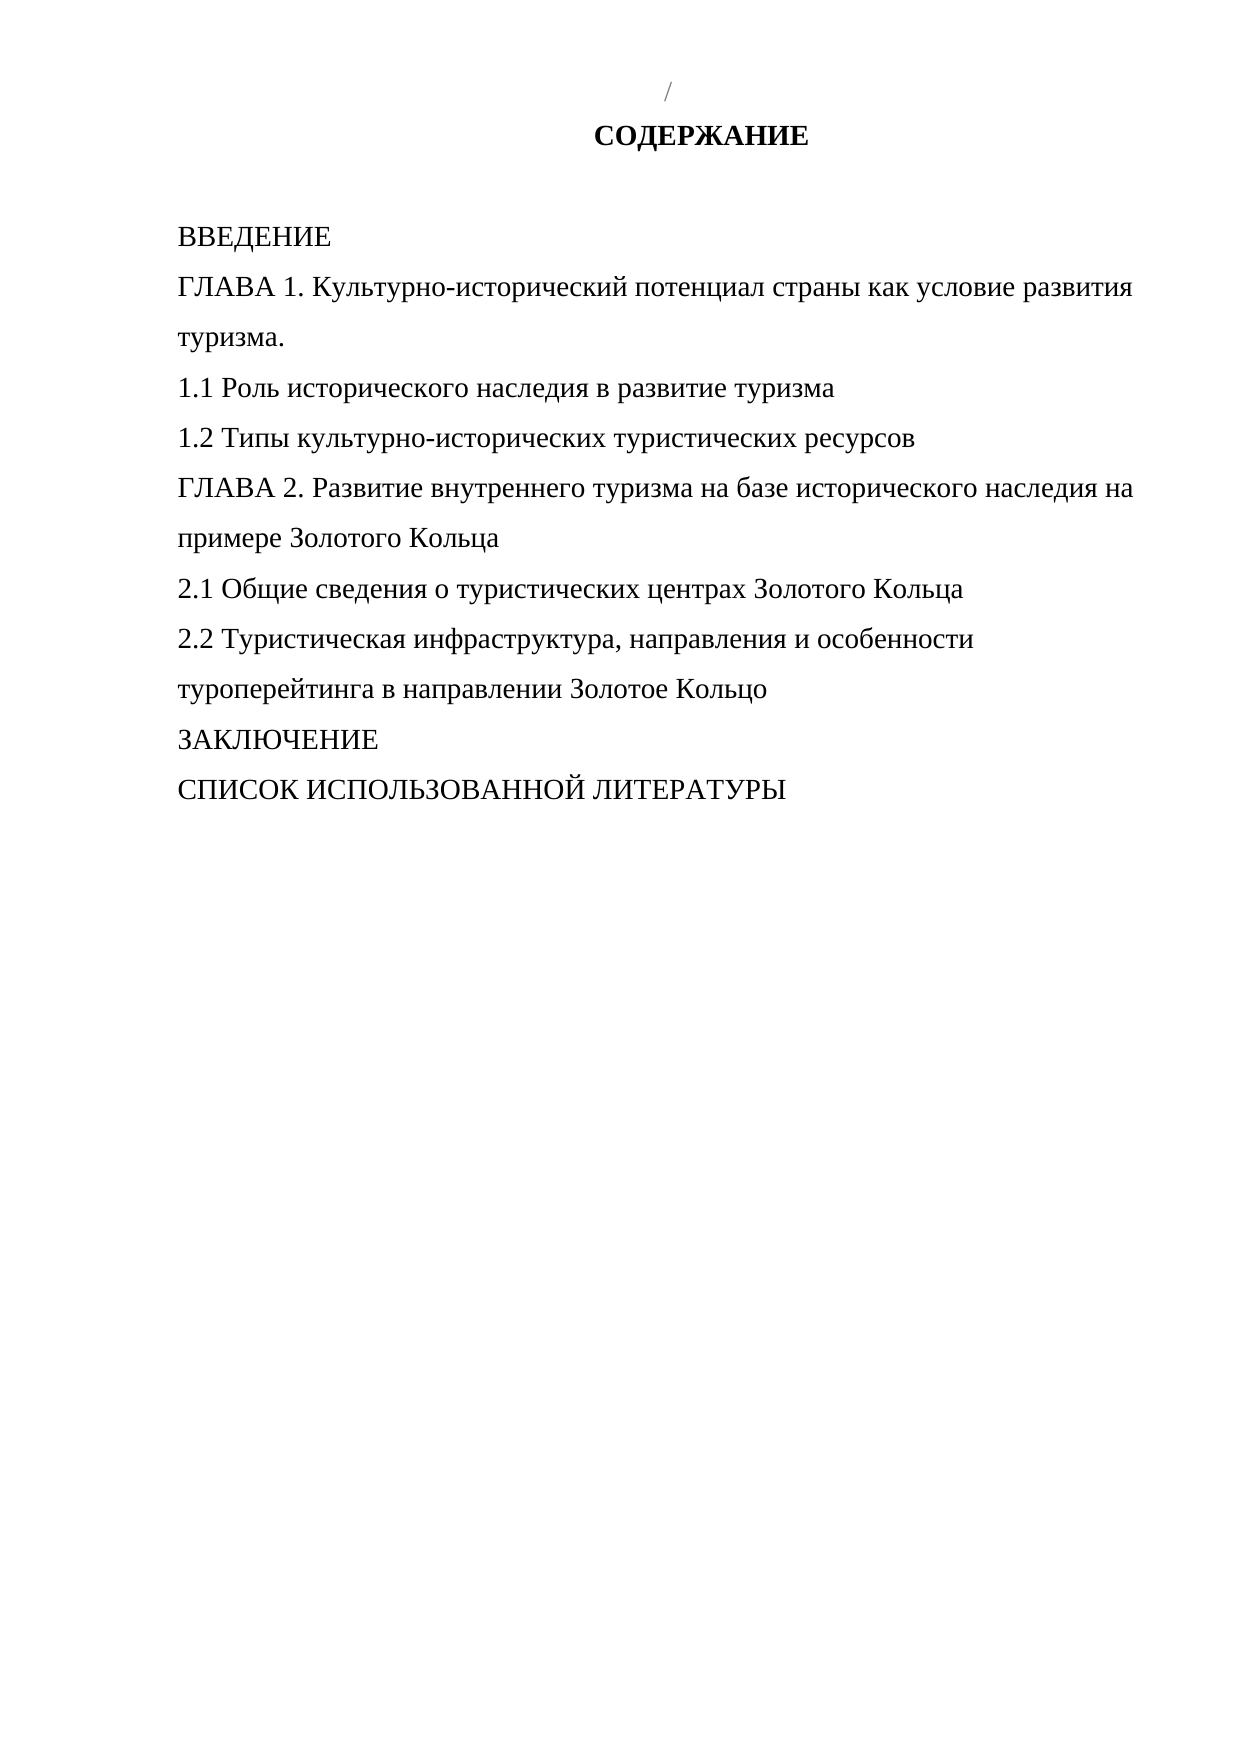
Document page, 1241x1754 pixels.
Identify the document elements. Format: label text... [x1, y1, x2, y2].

text 1.1 Роль исторического наследия в развитие туризма [177, 370, 1152, 403]
text СПИСОК ИСПОЛЬЗОВАННОЙ ЛИТЕРАТУРЫ [177, 772, 1152, 806]
text ГЛАВА 2. Развитие внутреннего туризма на базе исторического наследия на примере Золотого Кольца [177, 470, 1152, 554]
text ВВЕДЕНИЕ [177, 219, 1152, 252]
text ГЛАВА 1. Культурно-исторический потенциал страны как условие развития туризма. [177, 269, 1152, 353]
text 2.1 Общие сведения о туристических центрах Золотого Кольца [177, 571, 1152, 604]
text СОДЕРЖАНИЕ [177, 118, 1152, 152]
text 2.2 Туристическая инфраструктура, направления и особенности туроперейтинга в направлении Золотое Кольцо [177, 621, 1152, 705]
text 1.2 Типы культурно-исторических туристических ресурсов [177, 420, 1152, 453]
text ЗАКЛЮЧЕНИЕ [177, 722, 1152, 755]
